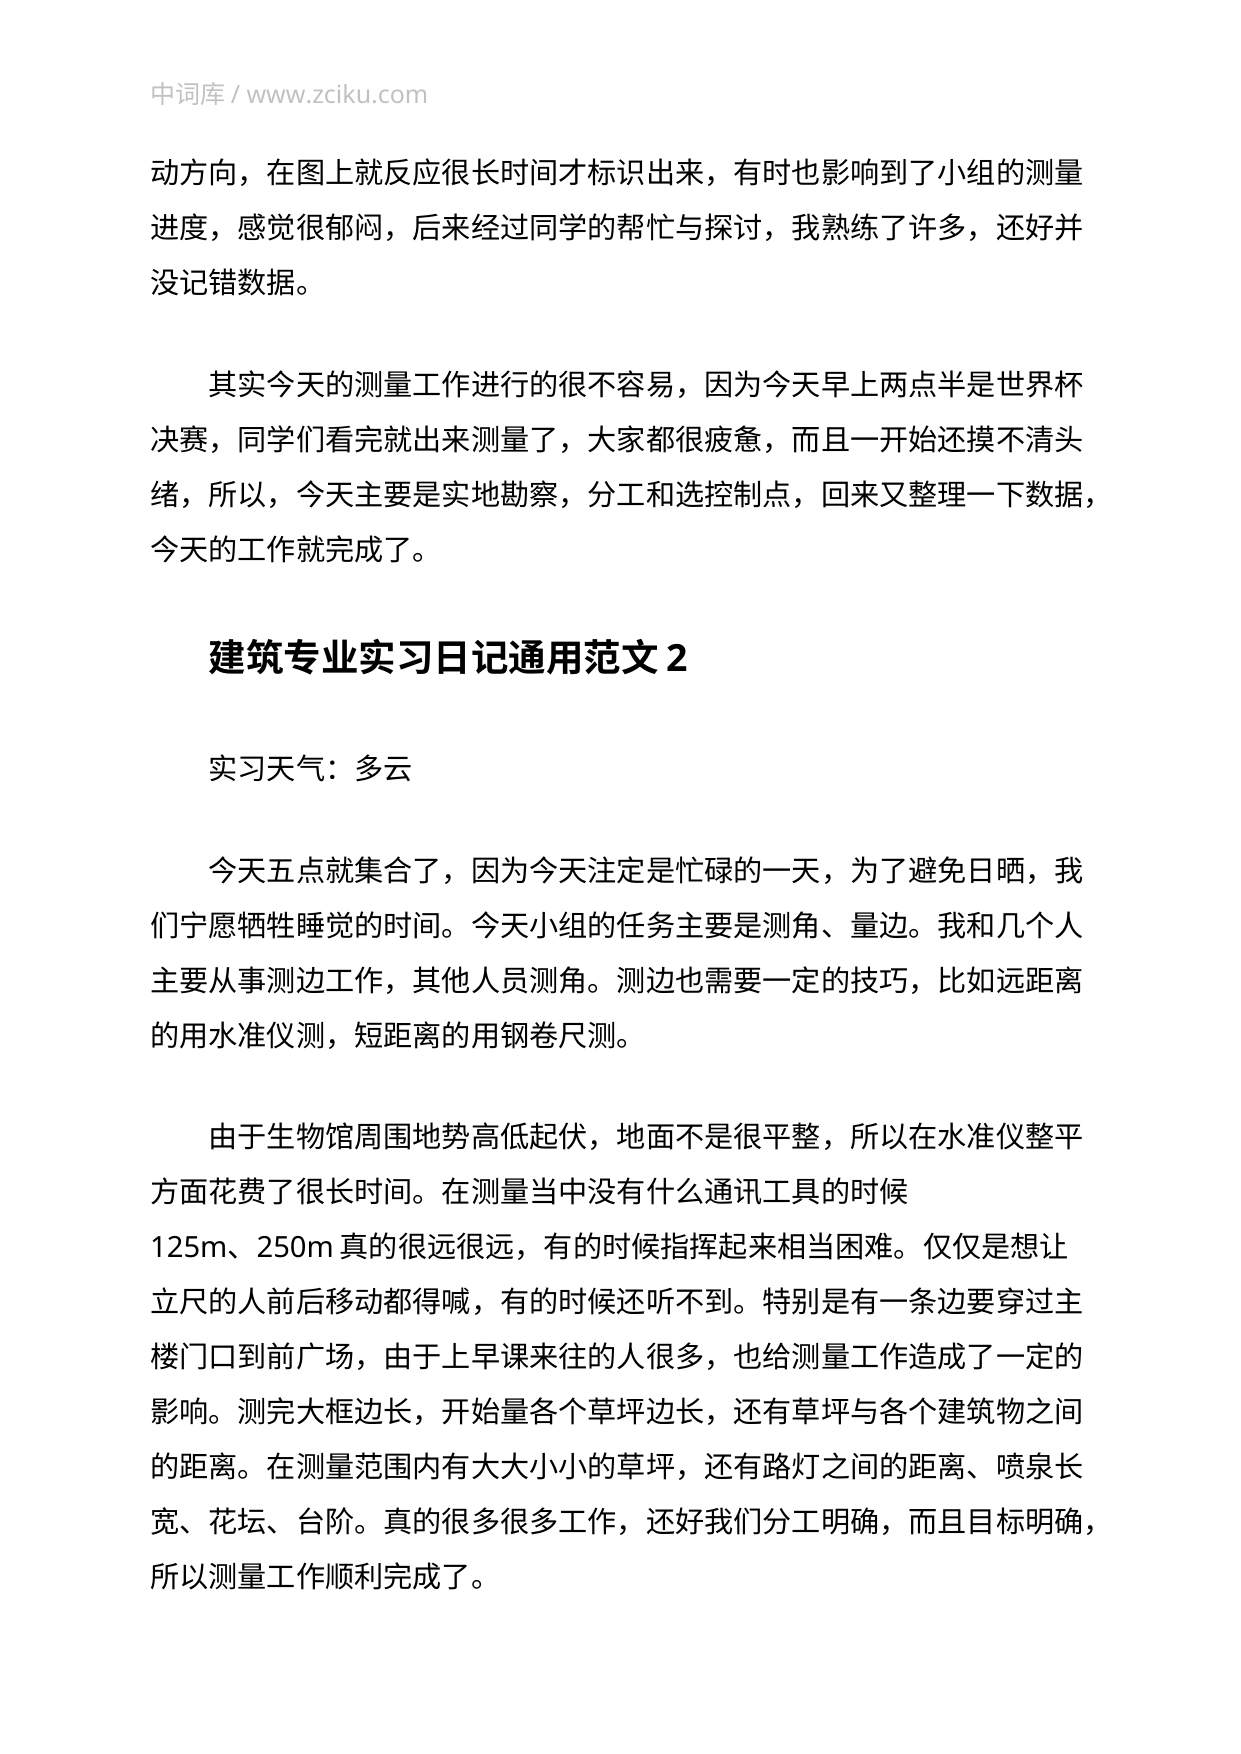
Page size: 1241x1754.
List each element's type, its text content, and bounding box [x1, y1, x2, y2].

text 由于生物馆周围地势高低起伏，地面不是很平整，所以在水准仪整平方面花费了很长时间。在测量当中没有什么通讯工具的时候125m、250m真的很远很远，有的时候指挥起来相当困难。仅仅是想让立尺的人前后移动都得喊，有的时候还听不到。特别是有一条边要穿过主楼门口到前广场，由于上早课来往的人很多，也给测量工作造成了一定的影响。测完大框边长，开始量各个草坪边长，还有草坪与各个建筑物之间的距离。在测量范围内有大大小小的草坪，还有路灯之间的距离、喷泉长宽、花坛、台阶。真的很多很多工作，还好我们分工明确，而且目标明确，所以测量工作顺利完成了。 [150, 1114, 1090, 1595]
text 实习天气：多云 [150, 746, 1090, 788]
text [150, 150, 1090, 302]
text 建筑专业实习日记通用范文2 [150, 628, 1090, 682]
text 今天五点就集合了，因为今天注定是忙碌的一天，为了避免日晒，我们宁愿牺牲睡觉的时间。今天小组的任务主要是测角、量边。我和几个人主要从事测边工作，其他人员测角。测边也需要一定的技巧，比如远距离的用水准仪测，短距离的用钢卷尺测。 [150, 847, 1090, 1054]
text 其实今天的测量工作进行的很不容易，因为今天早上两点半是世界杯决赛，同学们看完就出来测量了，大家都很疲惫，而且一开始还摸不清头绪，所以，今天主要是实地勘察，分工和选控制点，回来又整理一下数据，今天的工作就完成了。 [150, 362, 1090, 568]
